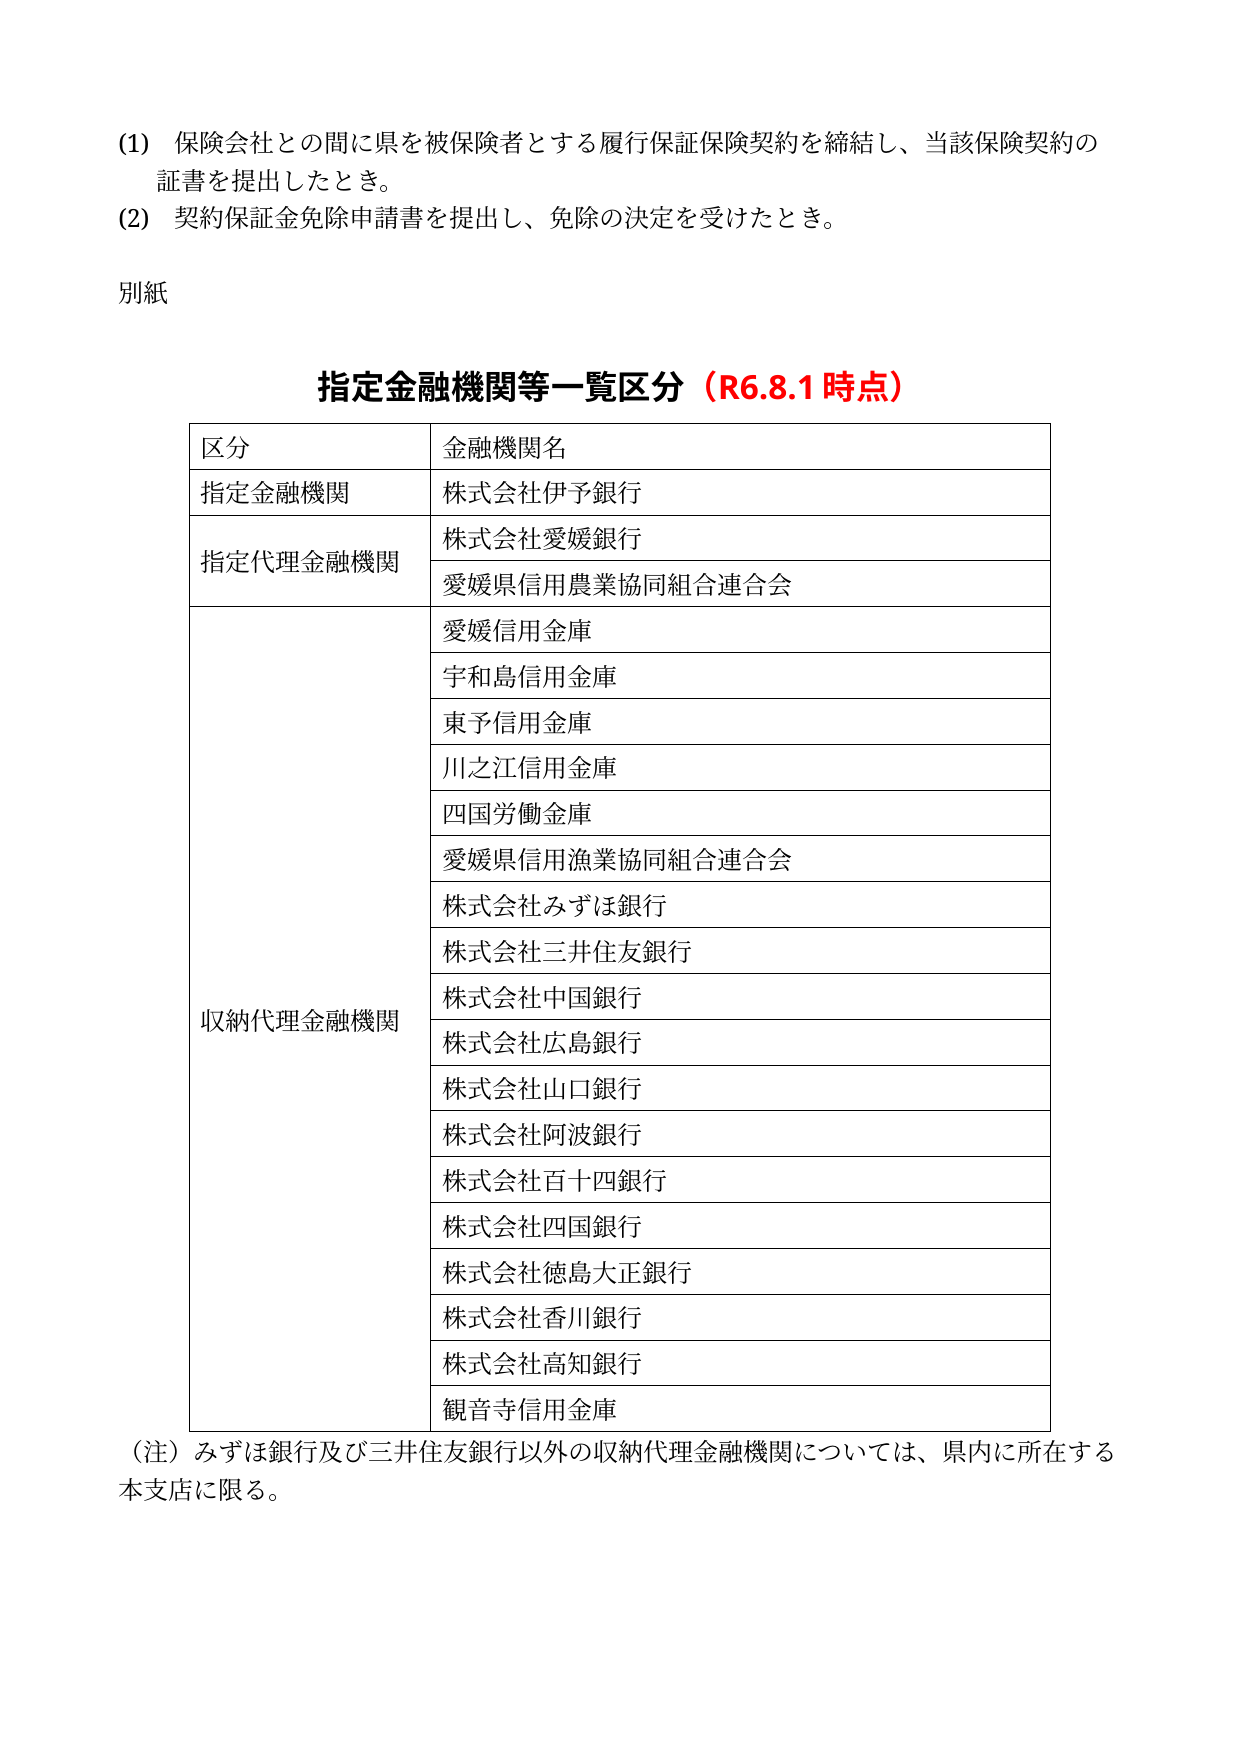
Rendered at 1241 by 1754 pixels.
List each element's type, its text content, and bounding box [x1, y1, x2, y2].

text (1) 保険会社との間に県を被保険者とする履行保証保険契約を締結し、当該保険契約の証書を提出したとき。 [118, 123, 1122, 198]
table_cell 観音寺信用金庫 [431, 1386, 1050, 1431]
table_cell 株式会社百十四銀行 [431, 1157, 1050, 1202]
table_cell 川之江信用金庫 [431, 745, 1050, 789]
table_cell 株式会社山口銀行 [431, 1066, 1050, 1110]
text 別紙 [118, 273, 1122, 310]
table_cell 株式会社伊予銀行 [431, 470, 1050, 514]
text （注）みずほ銀行及び三井住友銀行以外の収納代理金融機関については、県内に所在する本支店に限る。 [118, 1432, 1122, 1507]
table_cell 四国労働金庫 [431, 791, 1050, 835]
table_cell 愛媛県信用農業協同組合連合会 [431, 561, 1050, 606]
table_cell 株式会社みずほ銀行 [431, 882, 1050, 927]
table_cell 収納代理金融機関 [190, 607, 430, 1431]
table_cell 愛媛県信用漁業協同組合連合会 [431, 836, 1050, 881]
table_cell 株式会社高知銀行 [431, 1341, 1050, 1385]
table_cell 株式会社四国銀行 [431, 1203, 1050, 1248]
table_cell 株式会社三井住友銀行 [431, 928, 1050, 973]
table_cell 株式会社愛媛銀行 [431, 516, 1050, 560]
table_cell 宇和島信用金庫 [431, 653, 1050, 698]
table_cell 株式会社広島銀行 [431, 1020, 1050, 1064]
text 指定金融機関等一覧区分（R6.8.1時点） [118, 348, 1122, 423]
table_cell 株式会社徳島大正銀行 [431, 1249, 1050, 1294]
table_cell 株式会社中国銀行 [431, 974, 1050, 1019]
table_cell 指定金融機関 [190, 470, 430, 514]
table_cell 株式会社阿波銀行 [431, 1111, 1050, 1156]
table_header 区分 [190, 424, 430, 469]
table_cell 株式会社香川銀行 [431, 1295, 1050, 1339]
table_cell 指定代理金融機関 [190, 516, 430, 606]
table_cell 愛媛信用金庫 [431, 607, 1050, 652]
text (2) 契約保証金免除申請書を提出し、免除の決定を受けたとき。 [118, 198, 1122, 235]
table_cell 東予信用金庫 [431, 699, 1050, 744]
table_header 金融機関名 [431, 424, 1050, 469]
